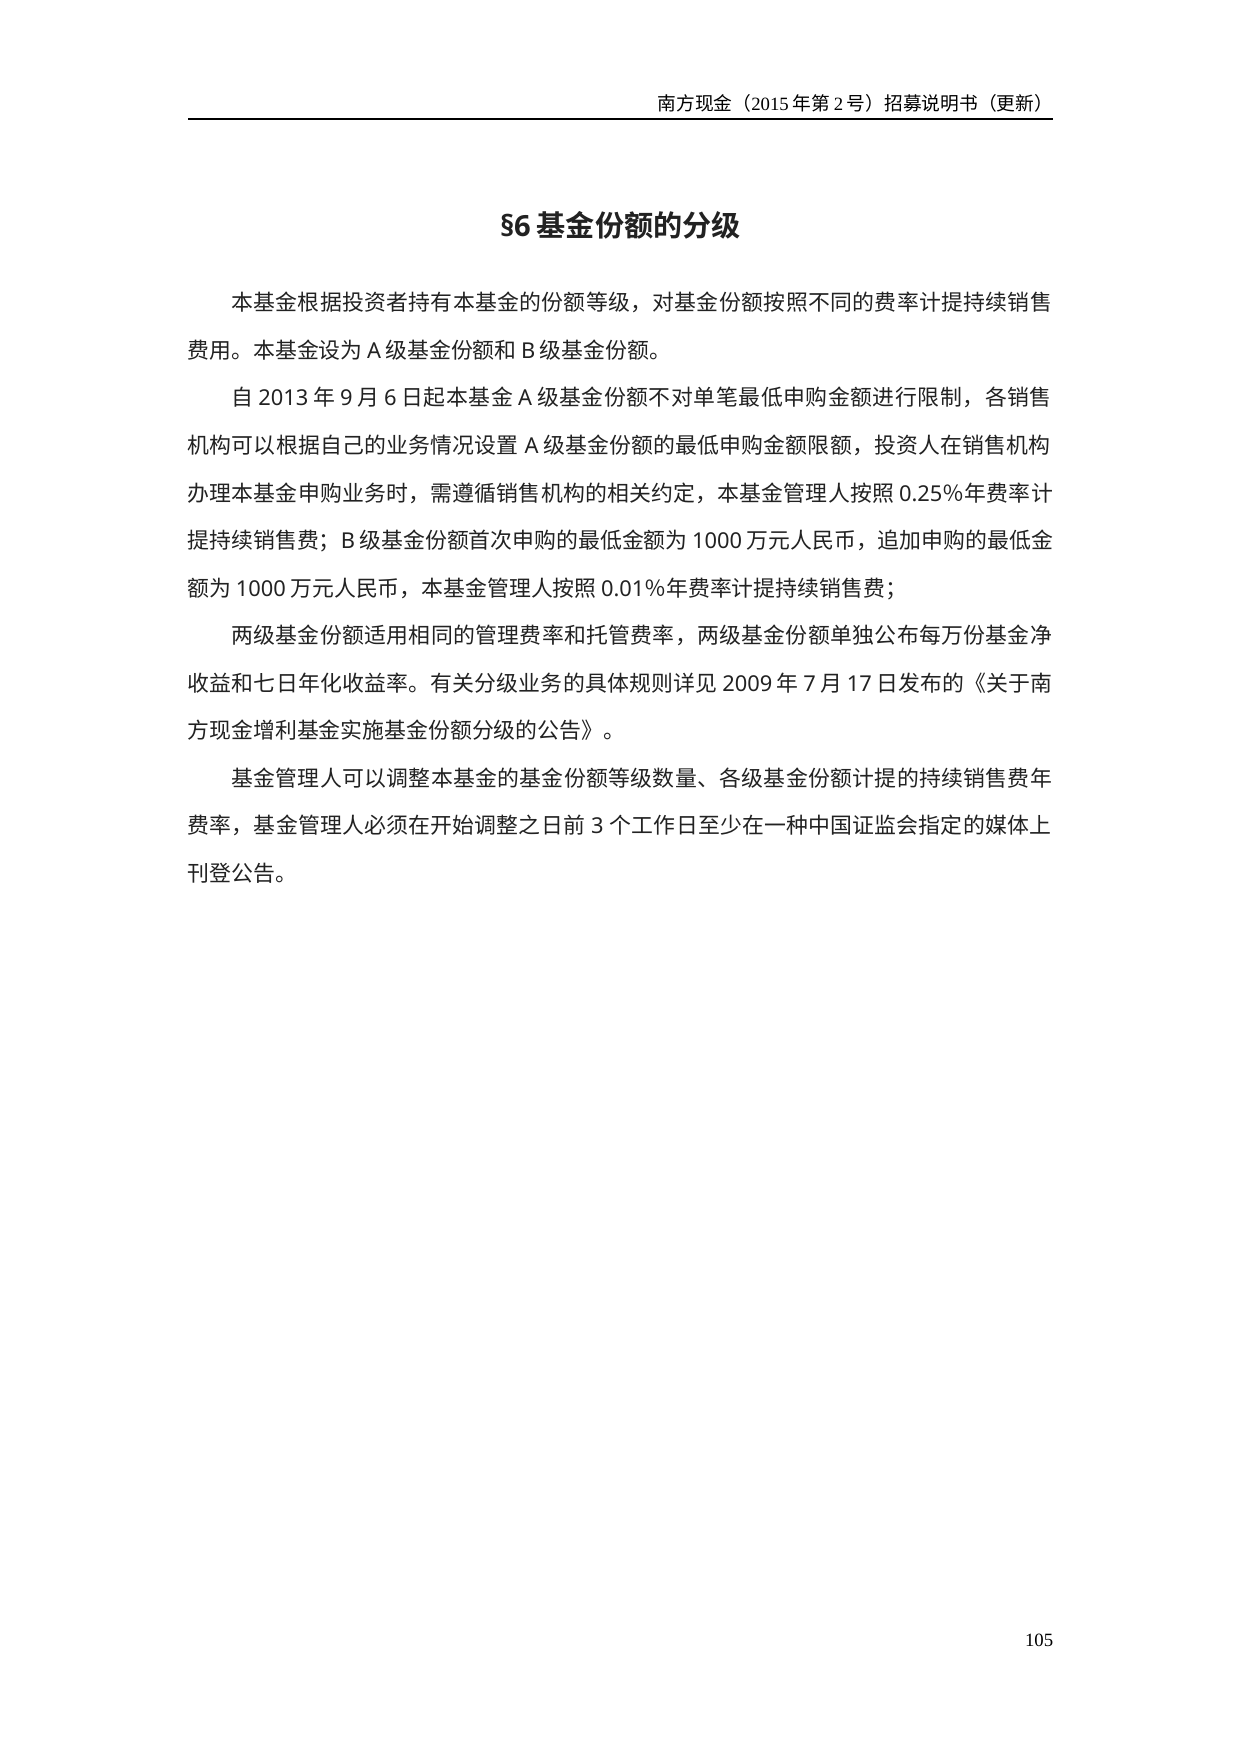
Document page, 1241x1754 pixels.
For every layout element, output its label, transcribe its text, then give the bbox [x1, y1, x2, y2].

text 两级基金份额适用相同的管理费率和托管费率，两级基金份额单独公布每万份基金净收益和七日年化收益率。有关分级业务的具体规则详见2009年7月17日发布的《关于南方现金增利基金实施基金份额分级的公告》。 [187, 618, 1053, 745]
text 基金管理人可以调整本基金的基金份额等级数量、各级基金份额计提的持续销售费年费率，基金管理人必须在开始调整之日前3 个工作日至少在一种中国证监会指定的媒体上刊登公告。 [187, 761, 1053, 888]
text §6基金份额的分级 [187, 191, 1053, 256]
text 自2013年9月6日起本基金A级基金份额不对单笔最低申购金额进行限制，各销售机构可以根据自己的业务情况设置A级基金份额的最低申购金额限额，投资人在销售机构办理本基金申购业务时，需遵循销售机构的相关约定，本基金管理人按照0.25％年费率计提持续销售费；B级基金份额首次申购的最低金额为1000万元人民币，追加申购的最低金额为1000万元人民币，本基金管理人按照0.01％年费率计提持续销售费； [187, 380, 1053, 603]
text 本基金根据投资者持有本基金的份额等级，对基金份额按照不同的费率计提持续销售费用。本基金设为A级基金份额和B级基金份额。 [187, 285, 1053, 364]
